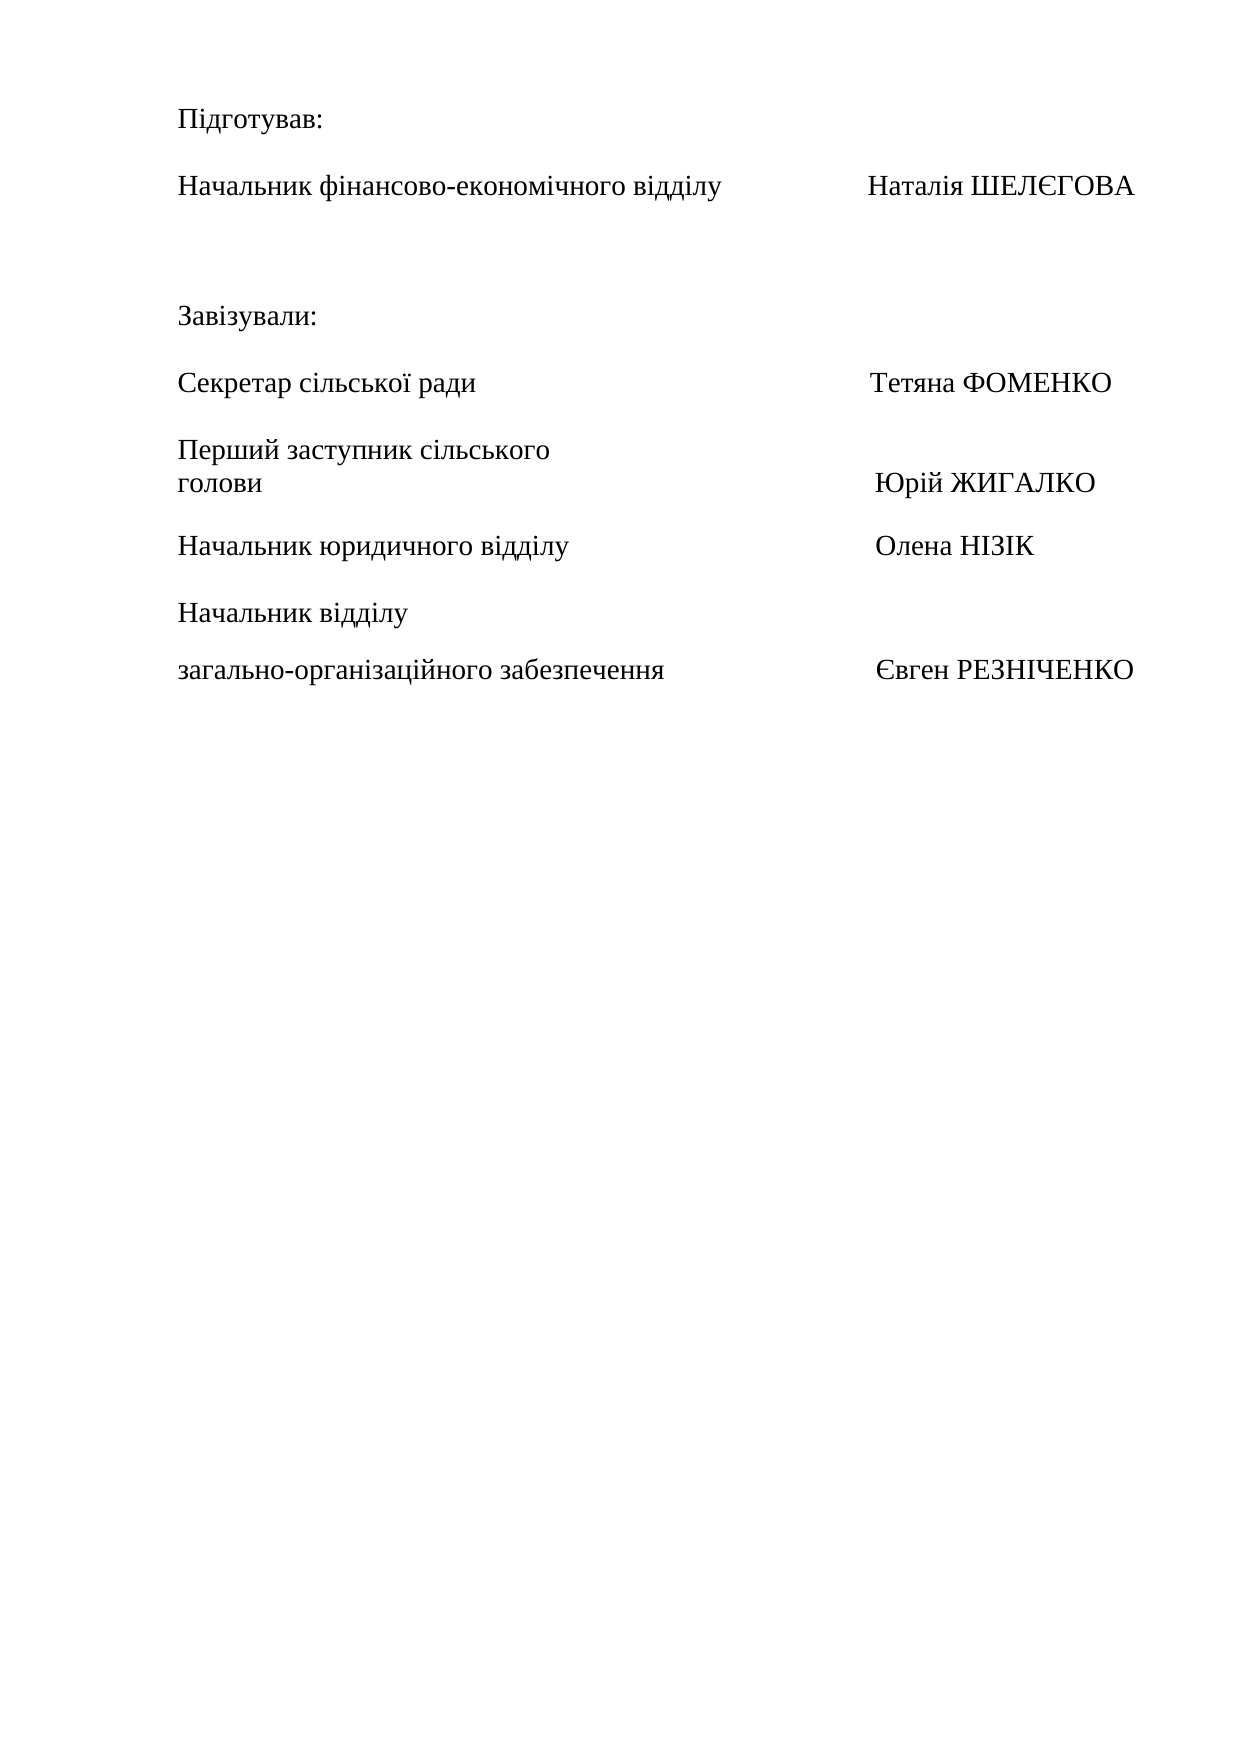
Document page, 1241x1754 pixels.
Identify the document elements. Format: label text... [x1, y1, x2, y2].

text Начальник юридичного відділу Олена НІЗІК [177, 528, 1181, 561]
text Начальник відділу [177, 595, 1181, 628]
text Начальник фінансово-економічного відділу Наталія ШЕЛЄГОВА [177, 168, 1181, 202]
text загально-організаційного забезпечення Євген РЕЗНІЧЕНКО [177, 652, 1181, 685]
text Секретар cільської ради Тетяна ФОМЕНКО [177, 365, 1181, 398]
text Перший заступник сільського [177, 432, 1181, 466]
text Завізували: [177, 298, 1181, 331]
text Підготував: [177, 101, 1181, 135]
text голови Юрій ЖИГАЛКО [177, 466, 1181, 499]
